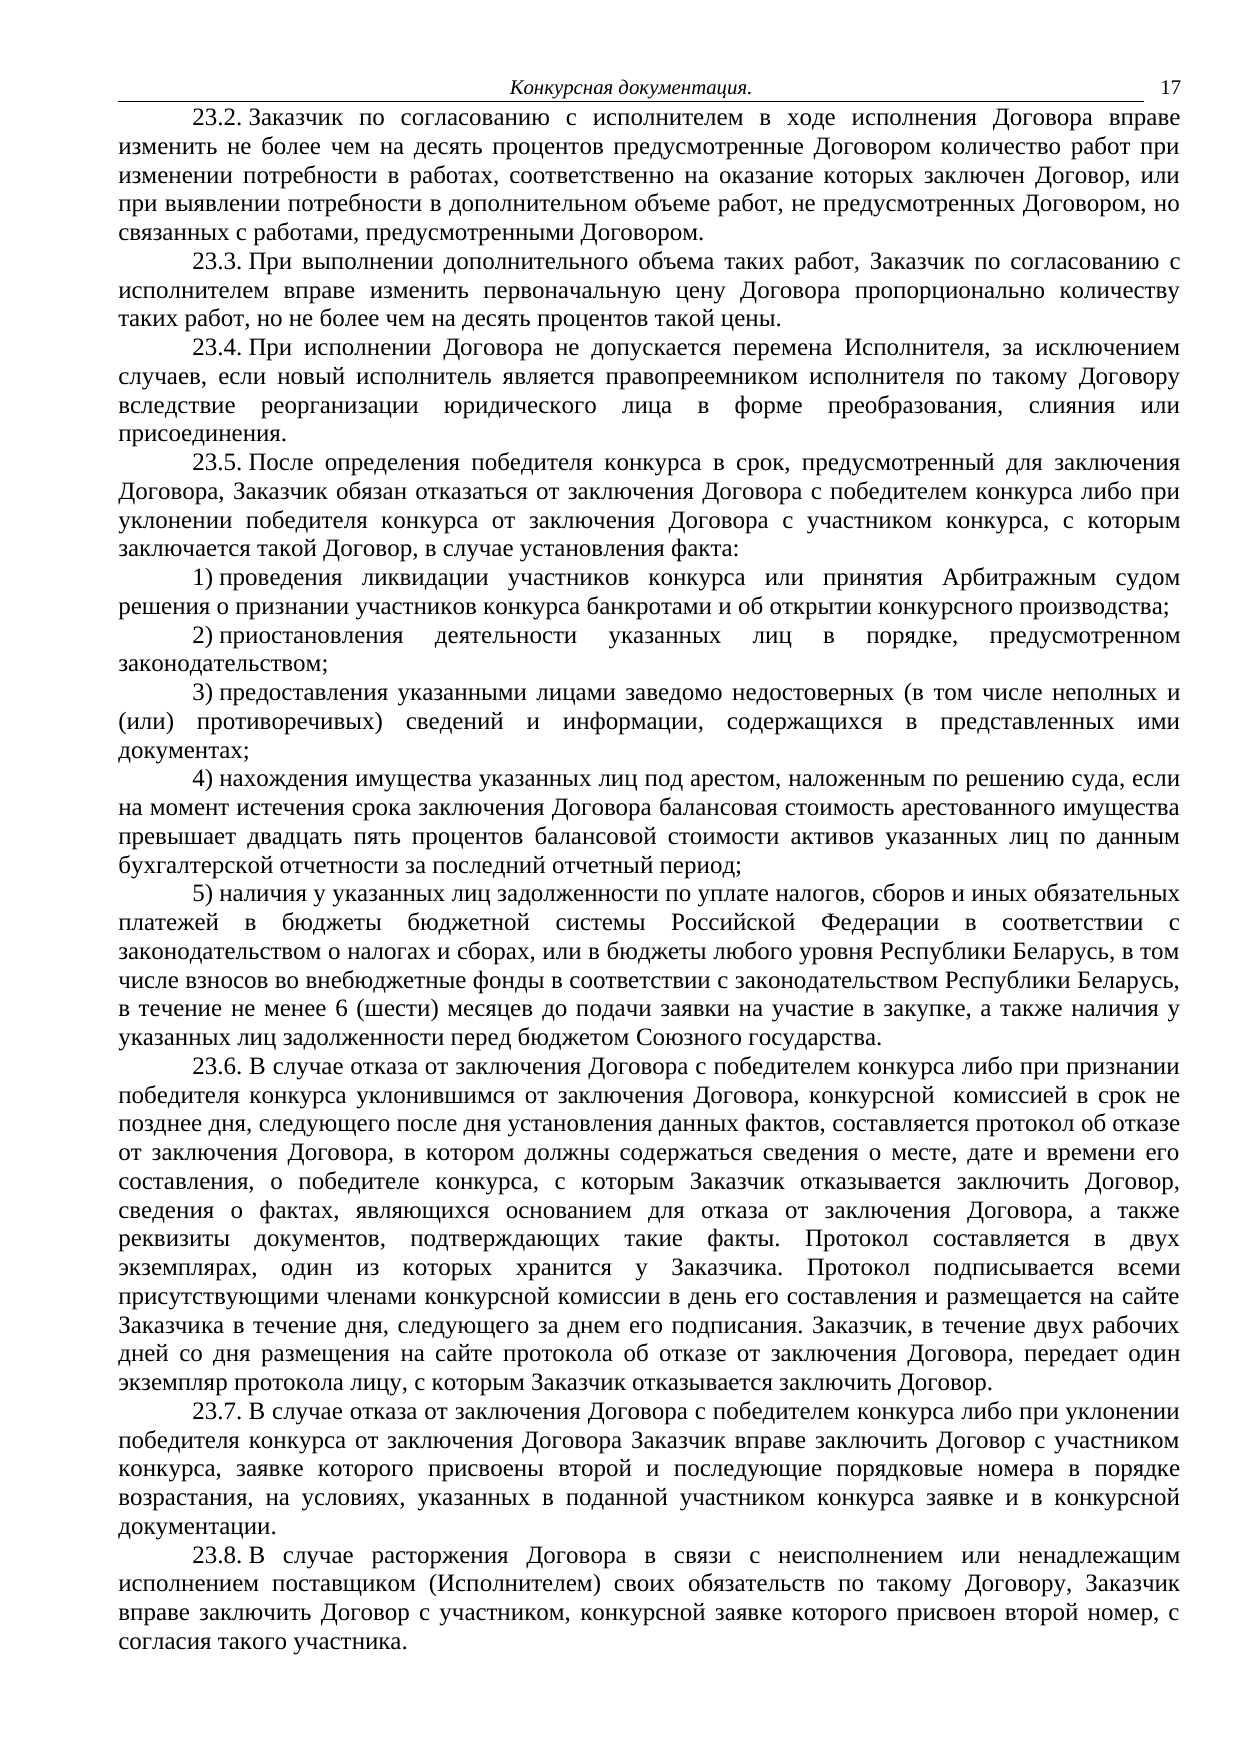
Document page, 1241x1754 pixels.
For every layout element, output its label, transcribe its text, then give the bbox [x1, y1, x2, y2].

text 23.2. Заказчик по согласованию с исполнителем в ходе исполнения Договора вправе изменить не более чем на десять процентов предусмотренные Договором количество работ при изменении потребности в работах, соответственно на оказание которых заключен Договор, или при выявлении потребности в дополнительном объеме работ, не предусмотренных Договором, но связанных с работами, предусмотренными Договором. [118, 102, 1181, 246]
text 23.7. В случае отказа от заключения Договора с победителем конкурса либо при уклонении победителя конкурса от заключения Договора Заказчик вправе заключить Договор с участником конкурса, заявке которого присвоены второй и последующие порядковые номера в порядке возрастания, на условиях, указанных в поданной участником конкурса заявке и в конкурсной документации. [118, 1396, 1181, 1540]
text 23.4. При исполнении Договора не допускается перемена Исполнителя, за исключением случаев, если новый исполнитель является правопреемником исполнителя по такому Договору вследствие реорганизации юридического лица в форме преобразования, слияния или присоединения. [118, 332, 1181, 447]
text 23.8. В случае расторжения Договора в связи с неисполнением или ненадлежащим исполнением поставщиком (Исполнителем) своих обязательств по такому Договору, Заказчик вправе заключить Договор с участником, конкурсной заявке которого присвоен второй номер, с согласия такого участника. [118, 1540, 1181, 1655]
text 23.3. При выполнении дополнительного объема таких работ, Заказчик по согласованию с исполнителем вправе изменить первоначальную цену Договора пропорционально количеству таких работ, но не более чем на десять процентов такой цены. [118, 246, 1181, 332]
text 3) предоставления указанными лицами заведомо недостоверных (в том числе неполных и (или) противоречивых) сведений и информации, содержащихся в представленных ими документах; [118, 677, 1181, 763]
text 23.5. После определения победителя конкурса в срок, предусмотренный для заключения Договора, Заказчик обязан отказаться от заключения Договора с победителем конкурса либо при уклонении победителя конкурса от заключения Договора с участником конкурса, с которым заключается такой Договор, в случае установления факта: [118, 447, 1181, 562]
text 23.6. В случае отказа от заключения Договора с победителем конкурса либо при признании победителя конкурса уклонившимся от заключения Договора, конкурсной комиссией в срок не позднее дня, следующего после дня установления данных фактов, составляется протокол об отказе от заключения Договора, в котором должны содержаться сведения о месте, дате и времени его составления, о победителе конкурса, с которым Заказчик отказывается заключить Договор, сведения о фактах, являющихся основанием для отказа от заключения Договора, а также реквизиты документов, подтверждающих такие факты. Протокол составляется в двух экземплярах, один из которых хранится у Заказчика. Протокол подписывается всеми присутствующими членами конкурсной комиссии в день его составления и размещается на сайте Заказчика в течение дня, следующего за днем его подписания. Заказчик, в течение двух рабочих дней со дня размещения на сайте протокола об отказе от заключения Договора, передает один экземпляр протокола лицу, с которым Заказчик отказывается заключить Договор. [118, 1051, 1181, 1396]
text 1) проведения ликвидации участников конкурса или принятия Арбитражным судом решения о признании участников конкурса банкротами и об открытии конкурсного производства; [118, 562, 1181, 620]
text 2) приостановления деятельности указанных лиц в порядке, предусмотренном законодательством; [118, 620, 1181, 677]
text 5) наличия у указанных лиц задолженности по уплате налогов, сборов и иных обязательных платежей в бюджеты бюджетной системы Российской Федерации в соответствии с законодательством о налогах и сборах, или в бюджеты любого уровня Республики Беларусь, в том числе взносов во внебюджетные фонды в соответствии с законодательством Республики Беларусь, в течение не менее 6 (шести) месяцев до подачи заявки на участие в закупке, а также наличия у указанных лиц задолженности перед бюджетом Союзного государства. [118, 878, 1181, 1051]
text 4) нахождения имущества указанных лиц под арестом, наложенным по решению суда, если на момент истечения срока заключения Договора балансовая стоимость арестованного имущества превышает двадцать пять процентов балансовой стоимости активов указанных лиц по данным бухгалтерской отчетности за последний отчетный период; [118, 763, 1181, 878]
